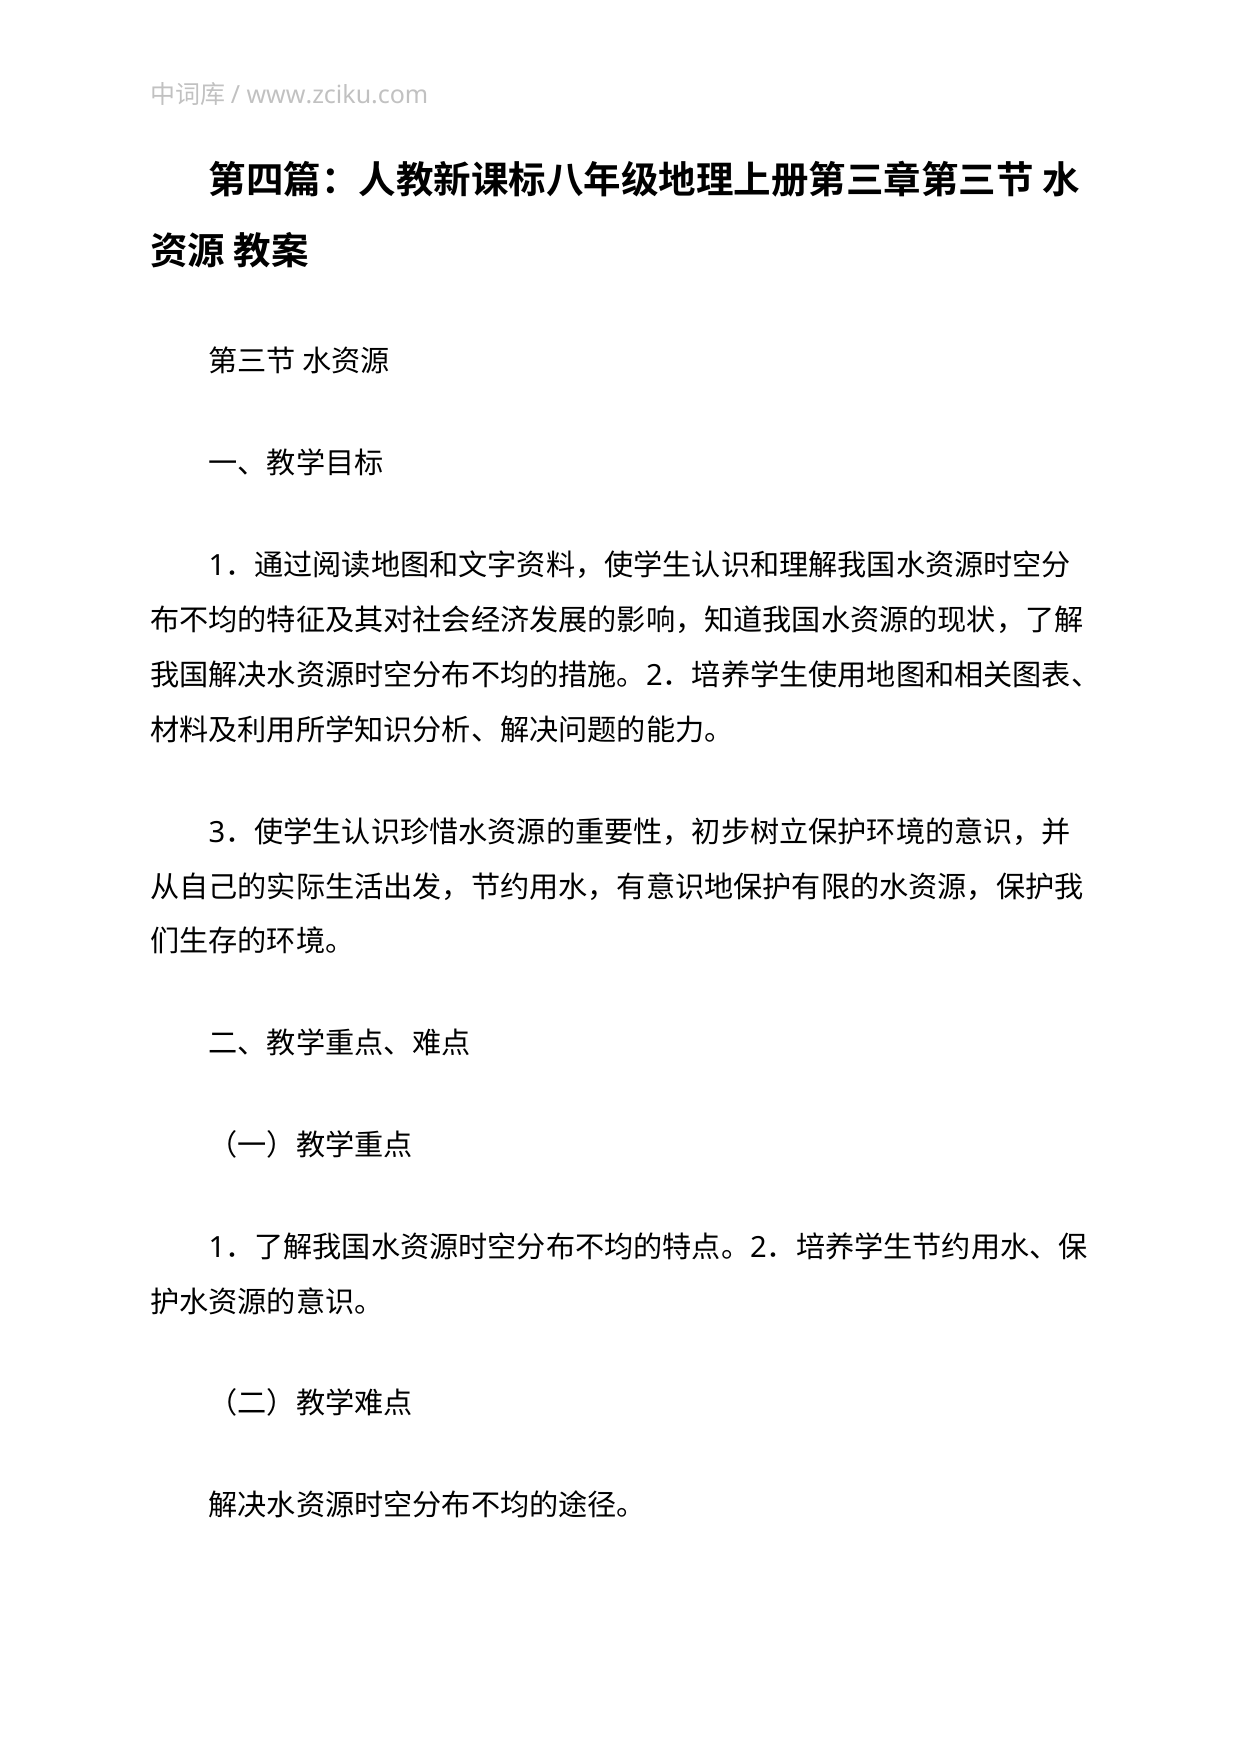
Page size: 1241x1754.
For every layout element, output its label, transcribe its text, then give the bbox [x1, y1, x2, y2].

text 1．通过阅读地图和文字资料，使学生认识和理解我国水资源时空分布不均的特征及其对社会经济发展的影响，知道我国水资源的现状，了解我国解决水资源时空分布不均的措施。2．培养学生使用地图和相关图表、材料及利用所学知识分析、解决问题的能力。 [150, 541, 1090, 749]
text 第三节 水资源 [150, 338, 1090, 380]
text 3．使学生认识珍惜水资源的重要性，初步树立保护环境的意识，并从自己的实际生活出发，节约用水，有意识地保护有限的水资源，保护我们生存的环境。 [150, 808, 1090, 960]
text 一、教学目标 [150, 440, 1090, 482]
text （二）教学难点 [150, 1380, 1090, 1422]
text 二、教学重点、难点 [150, 1020, 1090, 1062]
text 解决水资源时空分布不均的途径。 [150, 1482, 1090, 1524]
text 第四篇：人教新课标八年级地理上册第三章第三节 水资源 教案 [150, 150, 1090, 275]
text 1．了解我国水资源时空分布不均的特点。2．培养学生节约用水、保护水资源的意识。 [150, 1223, 1090, 1321]
text （一）教学重点 [150, 1122, 1090, 1164]
